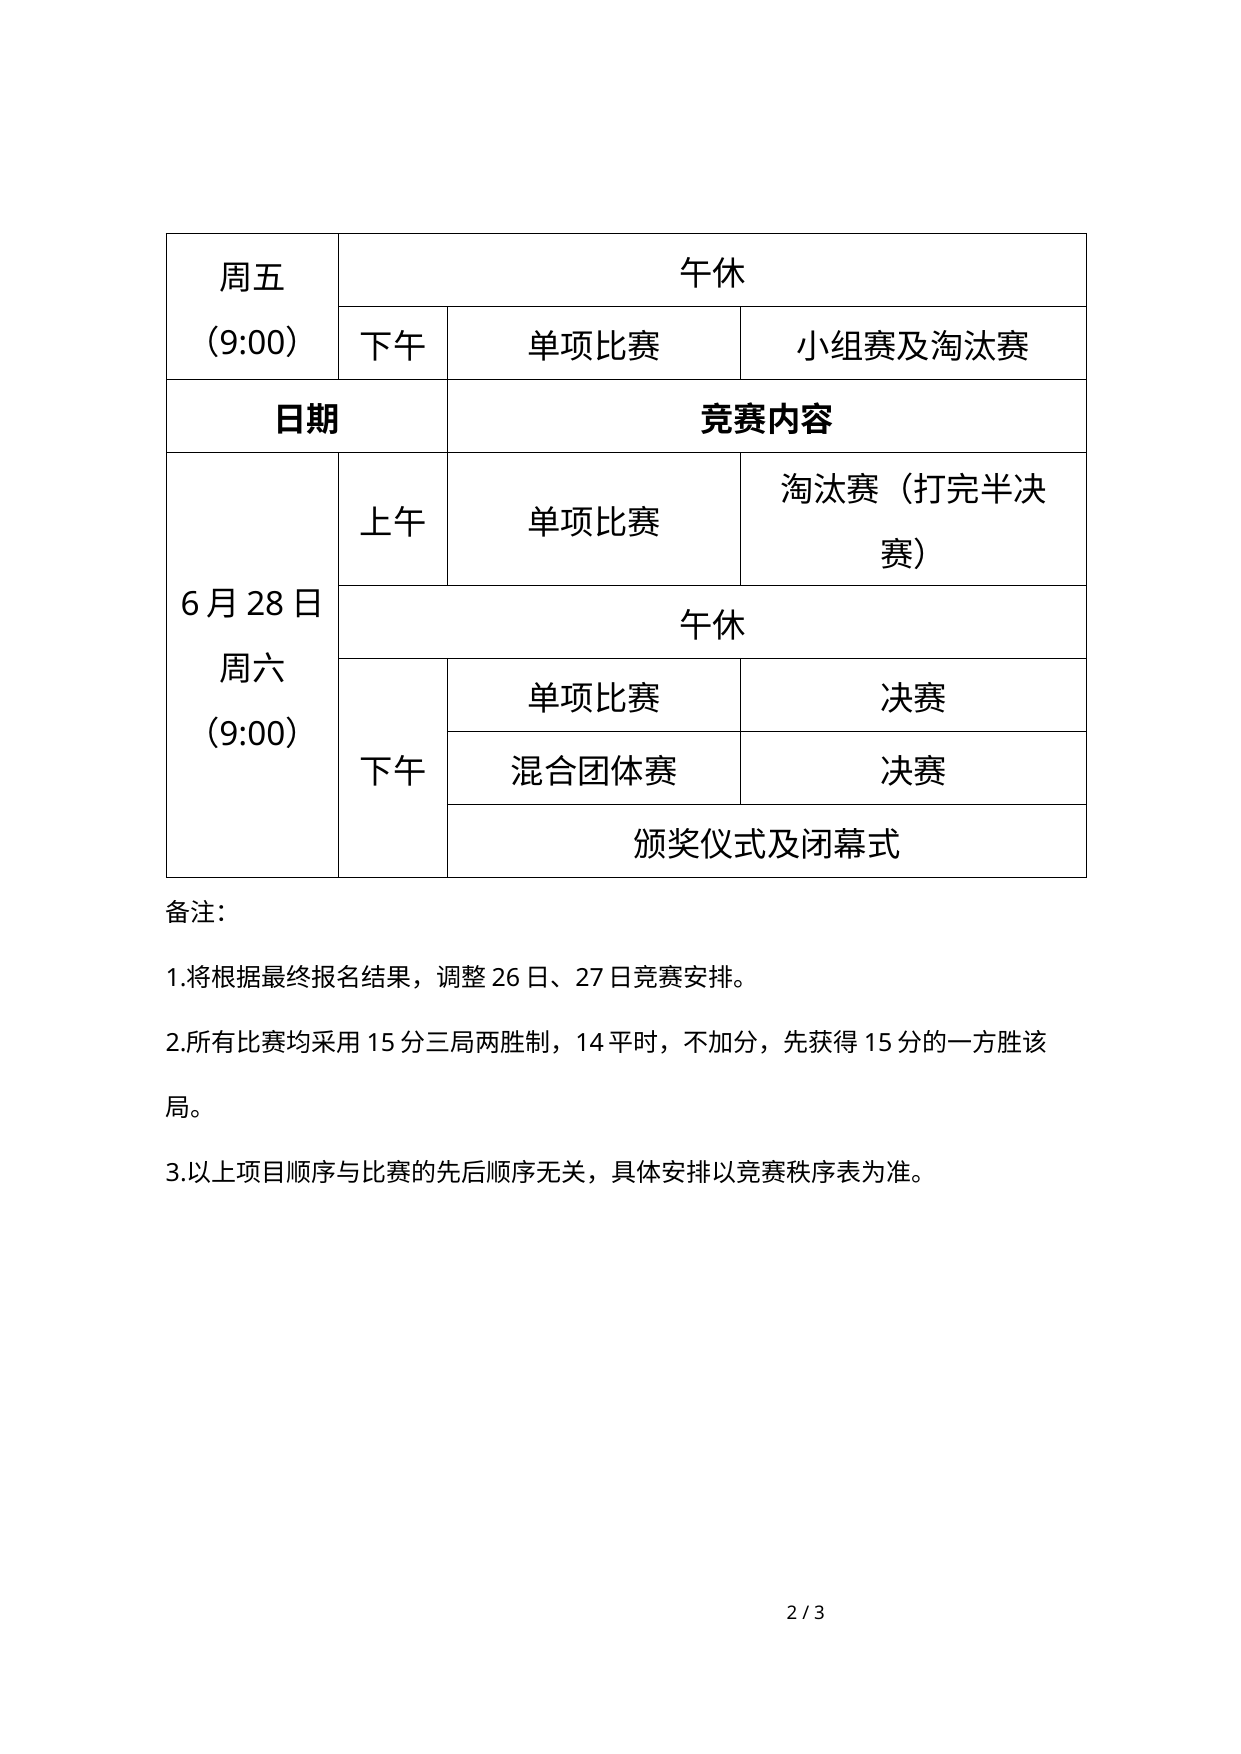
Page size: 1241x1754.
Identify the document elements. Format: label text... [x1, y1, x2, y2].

table_cell 单项比赛 [448, 659, 740, 731]
table_cell 午休 [339, 234, 1086, 306]
table_cell 6月27日 周五（9:00） [167, 234, 338, 379]
table_cell 6月28日 周六（9:00） [167, 453, 338, 877]
table_cell 小组赛及淘汰赛 [741, 307, 1086, 379]
table_cell 下午 [339, 659, 447, 877]
table_cell 决赛 [741, 659, 1086, 731]
table_cell 决赛 [741, 732, 1086, 804]
list 3.以上项目顺序与比赛的先后顺序无关，具体安排以竞赛秩序表为准。 [165, 1138, 1087, 1203]
table_cell 竞赛内容 [448, 380, 1086, 452]
table_cell 午休 [339, 586, 1086, 658]
table_cell 单项比赛 [448, 307, 740, 379]
table_cell 日期 [167, 380, 447, 452]
text 1.将根据最终报名结果，调整26日、27日竞赛安排。 [165, 943, 1087, 1008]
table_cell 下午 [339, 307, 447, 379]
table_cell 单项比赛 [448, 453, 740, 585]
table_cell 颁奖仪式及闭幕式 [448, 805, 1086, 877]
table_cell 淘汰赛（打完半决赛） [741, 453, 1086, 585]
text 备注： [165, 878, 1087, 943]
table_cell 上午 [339, 453, 447, 585]
list 2.所有比赛均采用15分三局两胜制，14平时，不加分，先获得15分的一方胜该局。 [165, 1008, 1087, 1138]
table_cell 混合团体赛 [448, 732, 740, 804]
